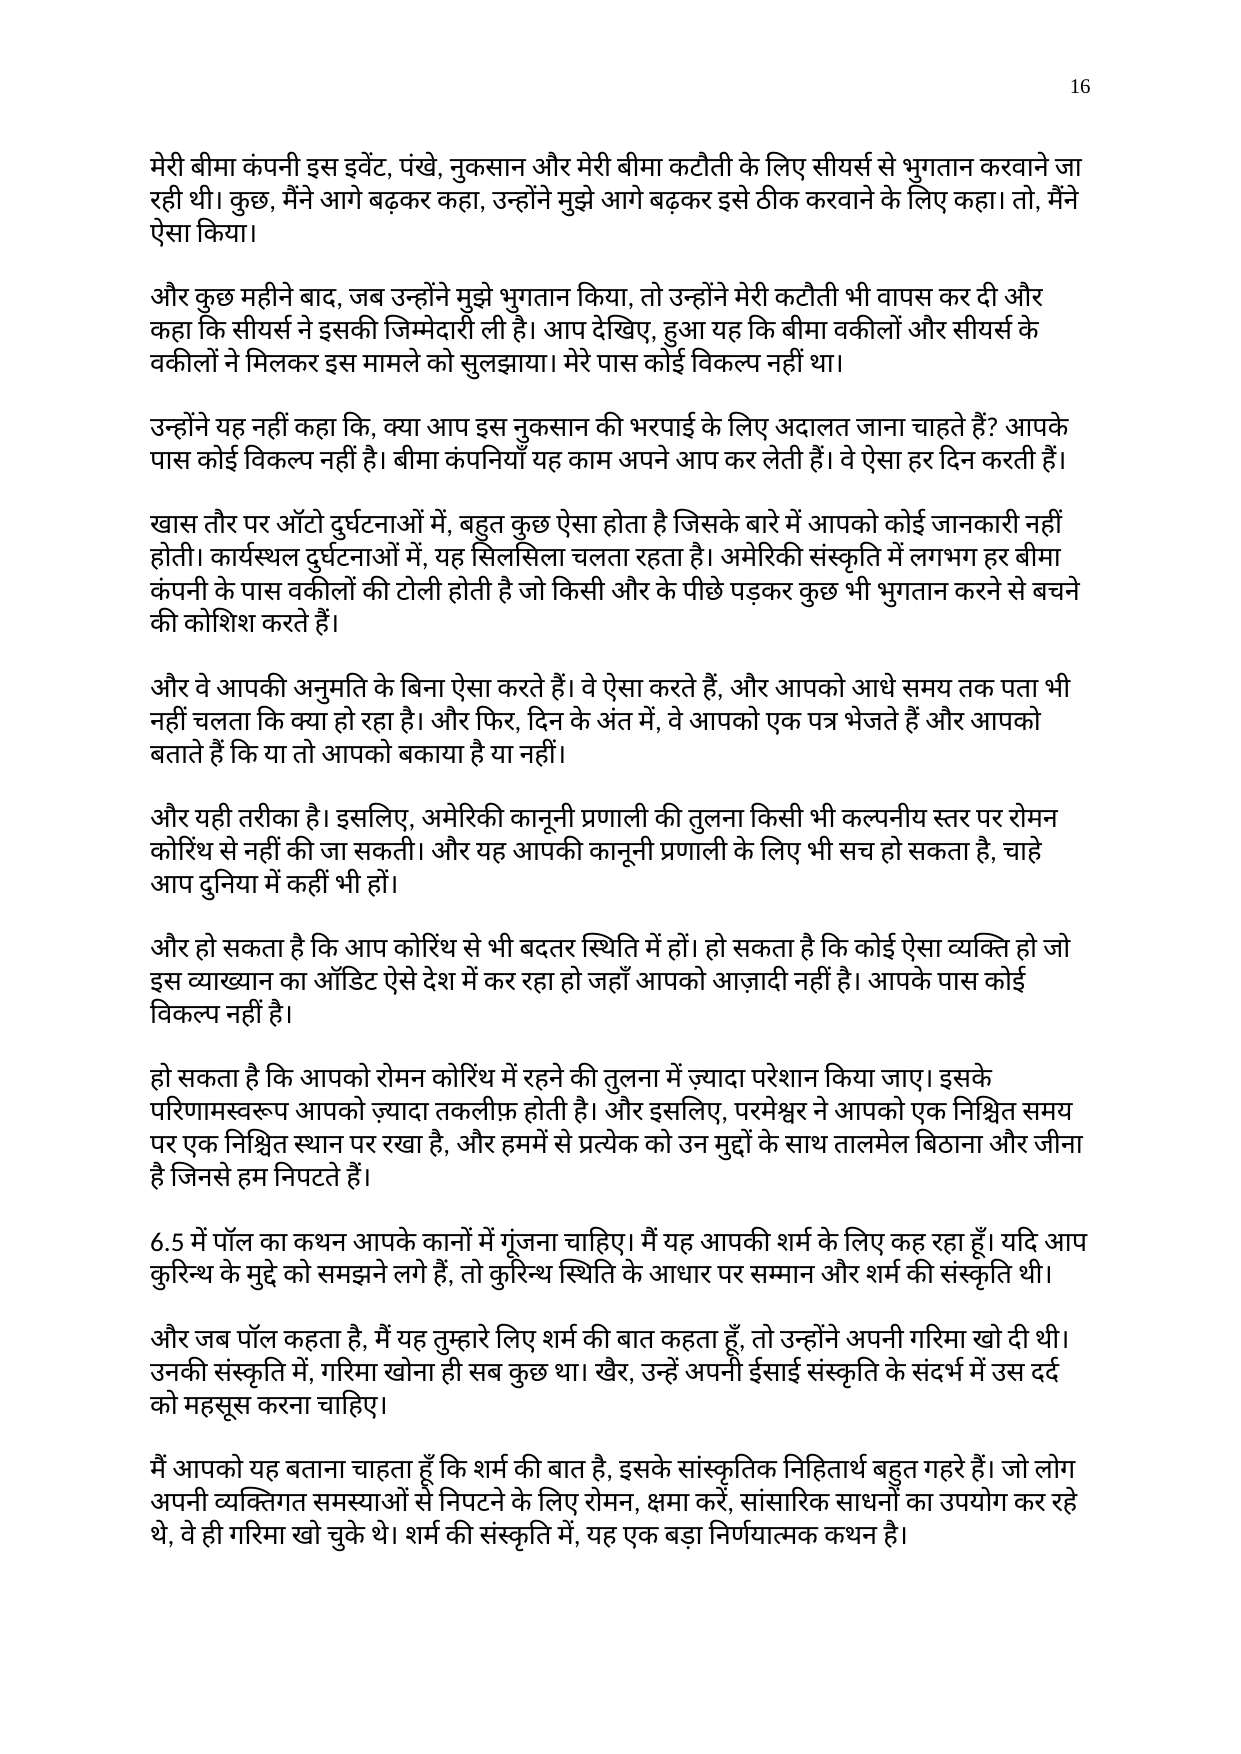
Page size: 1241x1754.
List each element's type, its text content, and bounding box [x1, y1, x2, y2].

text मैं आपको यह बताना चाहता हूँ कि शर्म की बात है, इसके सांस्कृतिक निहितार्थ बहुत गहरे हैं। जो लोग अपनी व्यक्तिगत समस्याओं से निपटने के लिए रोमन, क्षमा करें, सांसारिक साधनों का उपयोग कर रहे थे, वे ही गरिमा खो चुके थे। शर्म की संस्कृति में, यह एक बड़ा निर्णयात्मक कथन है। [150, 1452, 1090, 1551]
text और कुछ महीने बाद, जब उन्होंने मुझे भुगतान किया, तो उन्होंने मेरी कटौती भी वापस कर दी और कहा कि सीयर्स ने इसकी जिम्मेदारी ली है। आप देखिए, हुआ यह कि बीमा वकीलों और सीयर्स के वकीलों ने मिलकर इस मामले को सुलझाया। मेरे पास कोई विकल्प नहीं था। [150, 280, 1090, 379]
text और यही तरीका है। इसलिए, अमेरिकी कानूनी प्रणाली की तुलना किसी भी कल्पनीय स्तर पर रोमन कोरिंथ से नहीं की जा सकती। और यह आपकी कानूनी प्रणाली के लिए भी सच हो सकता है, चाहे आप दुनिया में कहीं भी हों। [150, 801, 1090, 900]
text और हो सकता है कि आप कोरिंथ से भी बदतर स्थिति में हों। हो सकता है कि कोई ऐसा व्यक्ति हो जो इस व्याख्यान का ऑडिट ऐसे देश में कर रहा हो जहाँ आपको आज़ादी नहीं है। आपके पास कोई विकल्प नहीं है। [150, 931, 1090, 1030]
text और जब पॉल कहता है, मैं यह तुम्हारे लिए शर्म की बात कहता हूँ, तो उन्होंने अपनी गरिमा खो दी थी। उनकी संस्कृति में, गरिमा खोना ही सब कुछ था। खैर, उन्हें अपनी ईसाई संस्कृति के संदर्भ में उस दर्द को महसूस करना चाहिए। [150, 1322, 1090, 1421]
text खास तौर पर ऑटो दुर्घटनाओं में, बहुत कुछ ऐसा होता है जिसके बारे में आपको कोई जानकारी नहीं होती। कार्यस्थल दुर्घटनाओं में, यह सिलसिला चलता रहता है। अमेरिकी संस्कृति में लगभग हर बीमा कंपनी के पास वकीलों की टोली होती है जो किसी और के पीछे पड़कर कुछ भी भुगतान करने से बचने की कोशिश करते हैं। [150, 508, 1090, 640]
text हो सकता है कि आपको रोमन कोरिंथ में रहने की तुलना में ज़्यादा परेशान किया जाए। इसके परिणामस्वरूप आपको ज़्यादा तकलीफ़ होती है। और इसलिए, परमेश्वर ने आपको एक निश्चित समय पर एक निश्चित स्थान पर रखा है, और हममें से प्रत्येक को उन मुद्दों के साथ तालमेल बिठाना और जीना है जिनसे हम निपटते हैं। [150, 1061, 1090, 1193]
text उन्होंने यह नहीं कहा कि, क्या आप इस नुकसान की भरपाई के लिए अदालत जाना चाहते हैं? आपके पास कोई विकल्प नहीं है। बीमा कंपनियाँ यह काम अपने आप कर लेती हैं। वे ऐसा हर दिन करती हैं। [150, 410, 1090, 476]
text 6.5 में पॉल का कथन आपके कानों में गूंजना चाहिए। मैं यह आपकी शर्म के लिए कह रहा हूँ। यदि आप कुरिन्थ के मुद्दे को समझने लगे हैं, तो कुरिन्थ स्थिति के आधार पर सम्मान और शर्म की संस्कृति थी। [150, 1225, 1090, 1291]
text मेरी बीमा कंपनी इस इवेंट, पंखे, नुकसान और मेरी बीमा कटौती के लिए सीयर्स से भुगतान करवाने जा रही थी। कुछ, मैंने आगे बढ़कर कहा, उन्होंने मुझे आगे बढ़कर इसे ठीक करवाने के लिए कहा। तो, मैंने ऐसा किया। [150, 150, 1090, 249]
text और वे आपकी अनुमति के बिना ऐसा करते हैं। वे ऐसा करते हैं, और आपको आधे समय तक पता भी नहीं चलता कि क्या हो रहा है। और फिर, दिन के अंत में, वे आपको एक पत्र भेजते हैं और आपको बताते हैं कि या तो आपको बकाया है या नहीं। [150, 671, 1090, 770]
